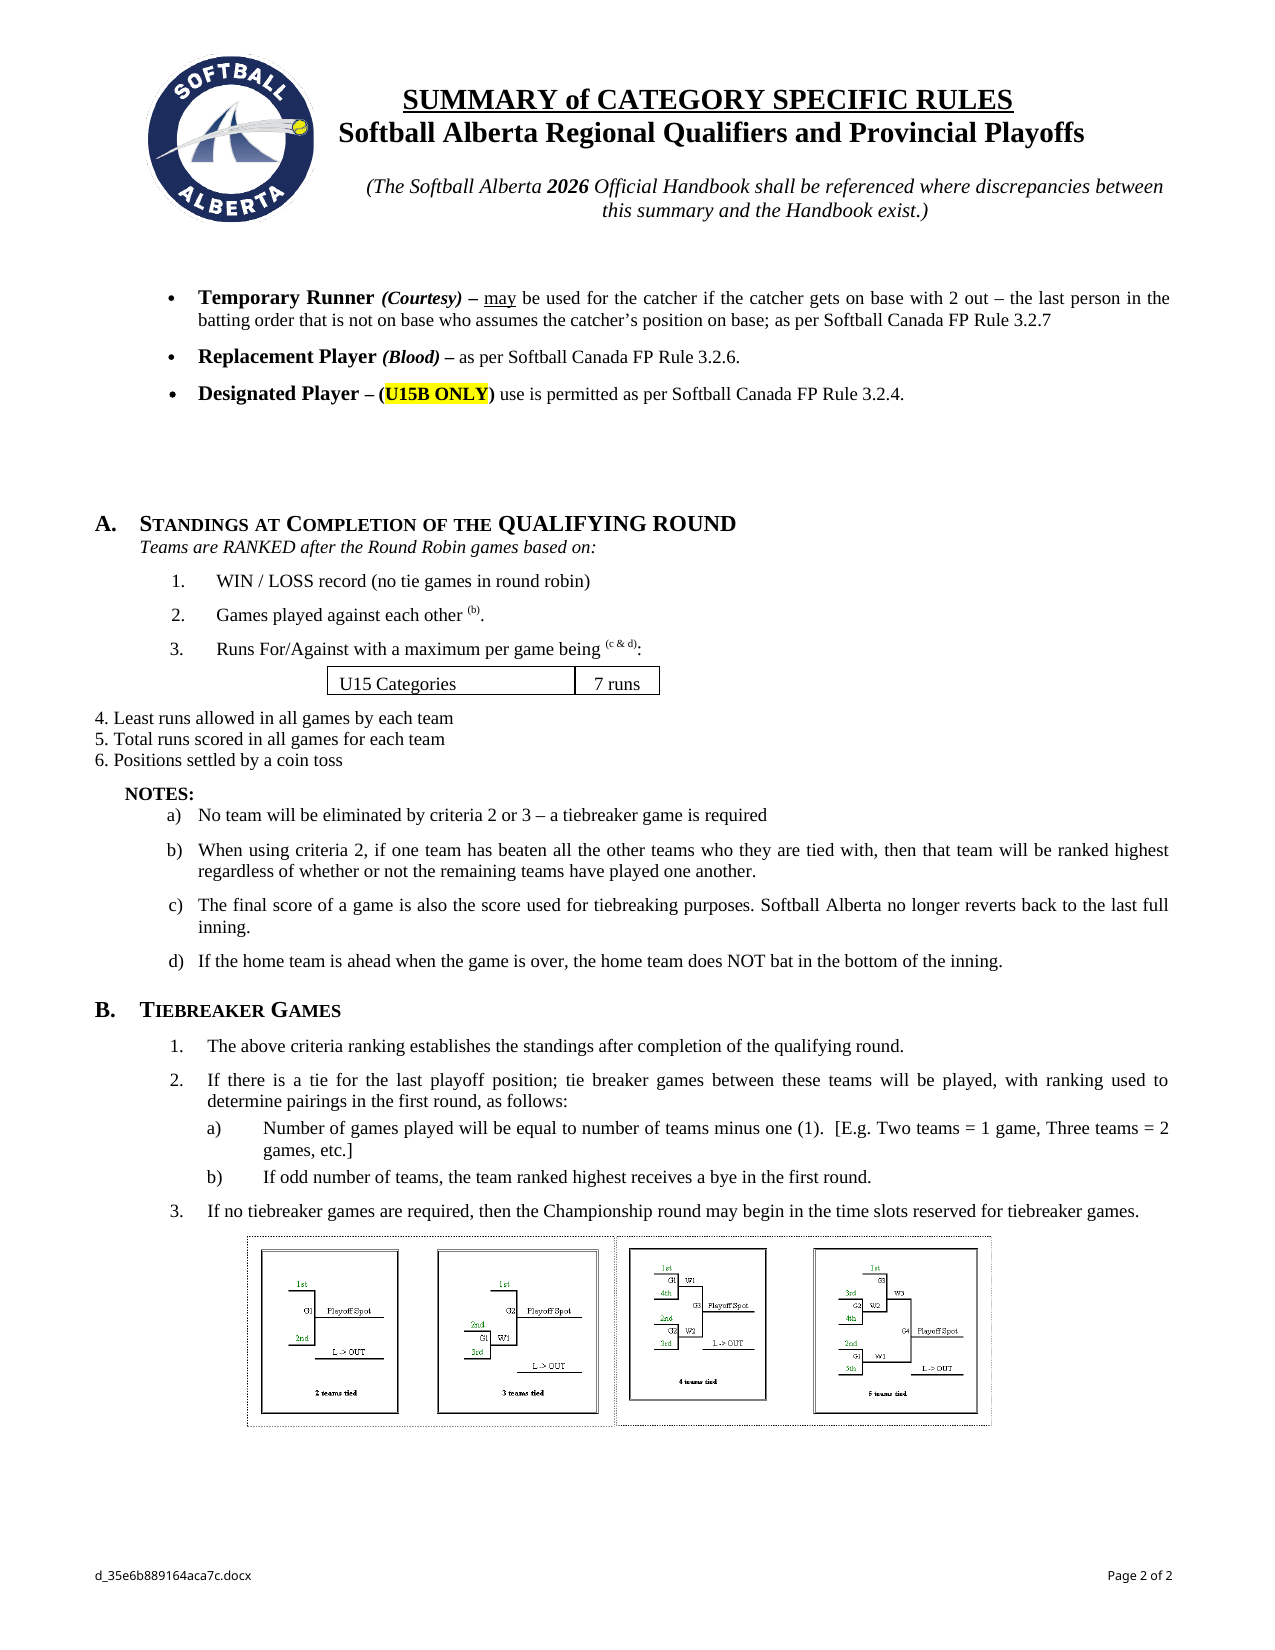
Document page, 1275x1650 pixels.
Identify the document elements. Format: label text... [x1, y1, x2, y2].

text 5. Total runs scored in all games for each team [94, 729, 1171, 750]
subtitle Tiebreaker Games [94, 996, 1171, 1023]
list Number of games played will be equal to number of teams minus one (1). [E.g. Two teams = 1 game, Three teams = 2 games, etc.] [207, 1118, 1171, 1160]
list No team will be eliminated by criteria 2 or 3 – a tiebreaker game is required [167, 805, 1171, 826]
list The above criteria ranking establishes the standings after completion of the qualifying round. [169, 1035, 1171, 1056]
text 4. Least runs allowed in all games by each team [94, 708, 1171, 729]
list Temporary Runner (Courtesy) – may be used for the catcher if the catcher gets on base with 2 out – the last person in the batting order that is not on base who assumes the catcher’s position on base; as per Softball Canada FP Rule 3.2.7 [168, 285, 1171, 332]
list Designated Player – (U15B ONLY) use is permitted as per Softball Canada FP Rule 3.2.4. [169, 381, 1171, 405]
picture [144, 52, 314, 221]
list When using criteria 2, if one team has beaten all the other teams who they are tied with, then that team will be ranked highest regardless of whether or not the remaining teams have played one another. [167, 838, 1171, 882]
subtitle Standings at Completion of the Qualifying ROUND [94, 511, 1171, 537]
text 1. WIN / LOSS record (no tie games in round robin) [171, 571, 1171, 592]
text NOTES: [124, 783, 1171, 805]
list Replacement Player (Blood) – as per Softball Canada FP Rule 3.2.6. [168, 344, 1171, 368]
table_header 7 runs [576, 667, 659, 694]
text 3. Runs For/Against with a maximum per game being (c & d): [169, 638, 1171, 659]
list If no tiebreaker games are required, then the Championship round may begin in the time slots reserved for tiebreaker games. [169, 1200, 1171, 1222]
text 2. Games played against each other (b). [171, 604, 1171, 626]
list If the home team is ahead when the game is over, the home team does NOT bat in the bottom of the inning. [This will be considered a FULL inning]. (including this last one) [168, 950, 1171, 971]
text 6. Positions settled by a coin toss [94, 750, 1171, 771]
list If odd number of teams, the team ranked highest receives a bye in the first round. [207, 1167, 1171, 1188]
list If there is a tie for the last playoff position; tie breaker games between these teams will be played, with ranking used to determine pairings in the first round, as follows: [169, 1069, 1171, 1112]
text Teams are RANKED after the Round Robin games based on: [139, 537, 1171, 558]
list The final score of a game is also the score used for tiebreaking purposes. Softball Alberta no longer reverts back to the last full inning. [168, 894, 1171, 937]
table_header U15 Categories [328, 667, 574, 694]
